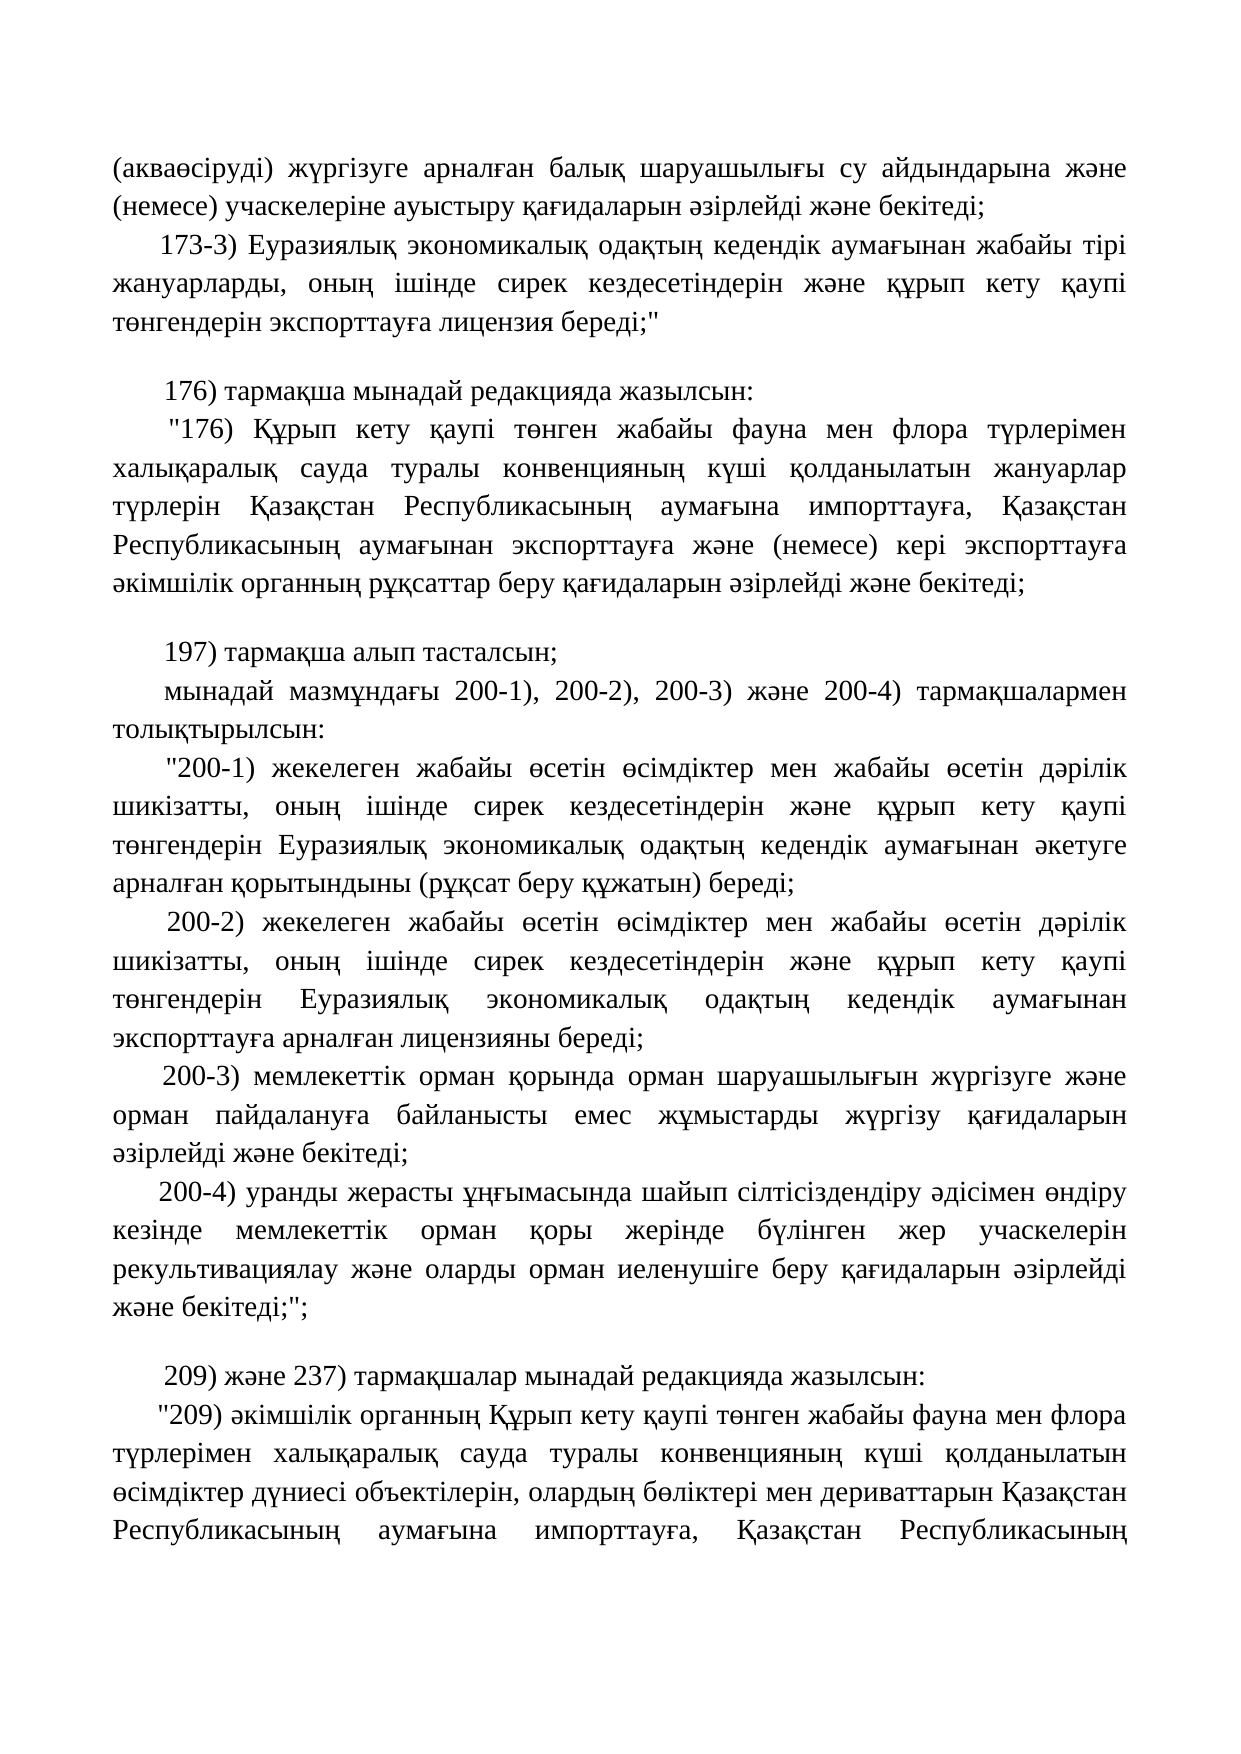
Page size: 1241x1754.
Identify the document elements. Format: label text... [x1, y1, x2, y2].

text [112, 1397, 1128, 1546]
text 200-2) жекелеген жабайы өсетін өсімдіктер мен жабайы өсетін дәрілік шикізатты, оның ішінде сирек кездесетіндерін және құрып кету қаупі төнгендерін Еуразиялық экономикалық одақтың кедендік аумағынан экспорттауға арналған лицензияны береді; [112, 904, 1128, 1053]
text мынадай мазмұндағы 200-1), 200-2), 200-3) және 200-4) тармақшалармен толықтырылсын: [112, 673, 1128, 745]
text 200-3) мемлекеттік орман қорында орман шаруашылығын жүргізуге және орман пайдалануға байланысты емес жұмыстарды жүргізу қағидаларын әзірлейді және бекітеді; [112, 1058, 1128, 1169]
text 176) тармақша мынадай редакцияда жазылсын: [112, 373, 1128, 406]
text "200-1) жекелеген жабайы өсетін өсімдіктер мен жабайы өсетін дәрілік шикізатты, оның ішінде сирек кездесетіндерін және құрып кету қаупі төнгендерін Еуразиялық экономикалық одақтың кедендік аумағынан әкетуге арналған қорытындыны (рұқсат беру құжатын) береді; [112, 750, 1128, 899]
text 173-3) Еуразиялық экономикалық одақтың кедендік аумағынан жабайы тірі жануарларды, оның ішінде сирек кездесетіндерін және құрып кету қаупі төнгендерін экспорттауға лицензия береді;" [112, 227, 1128, 338]
text "176) Құрып кету қаупі төнген жабайы фауна мен флора түрлерімен халықаралық сауда туралы конвенцияның күші қолданылатын жануарлар түрлерін Қазақстан Республикасының аумағына импорттауға, Қазақстан Республикасының аумағынан экспорттауға және (немесе) кері экспорттауға әкімшілік органның рұқсаттар беру қағидаларын әзірлейді және бекітеді; [112, 411, 1128, 599]
text 209) және 237) тармақшалар мынадай редакцияда жазылсын: [112, 1358, 1128, 1392]
text 200-4) уранды жерасты ұңғымасында шайып сілтісіздендіру әдісімен өндіру кезінде мемлекеттік орман қоры жерінде бүлінген жер учаскелерін рекультивациялау және оларды орман иеленушіге беру қағидаларын әзірлейді және бекітеді;"; [112, 1174, 1128, 1323]
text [112, 150, 1128, 222]
text 197) тармақша алып тасталсын; [112, 634, 1128, 668]
